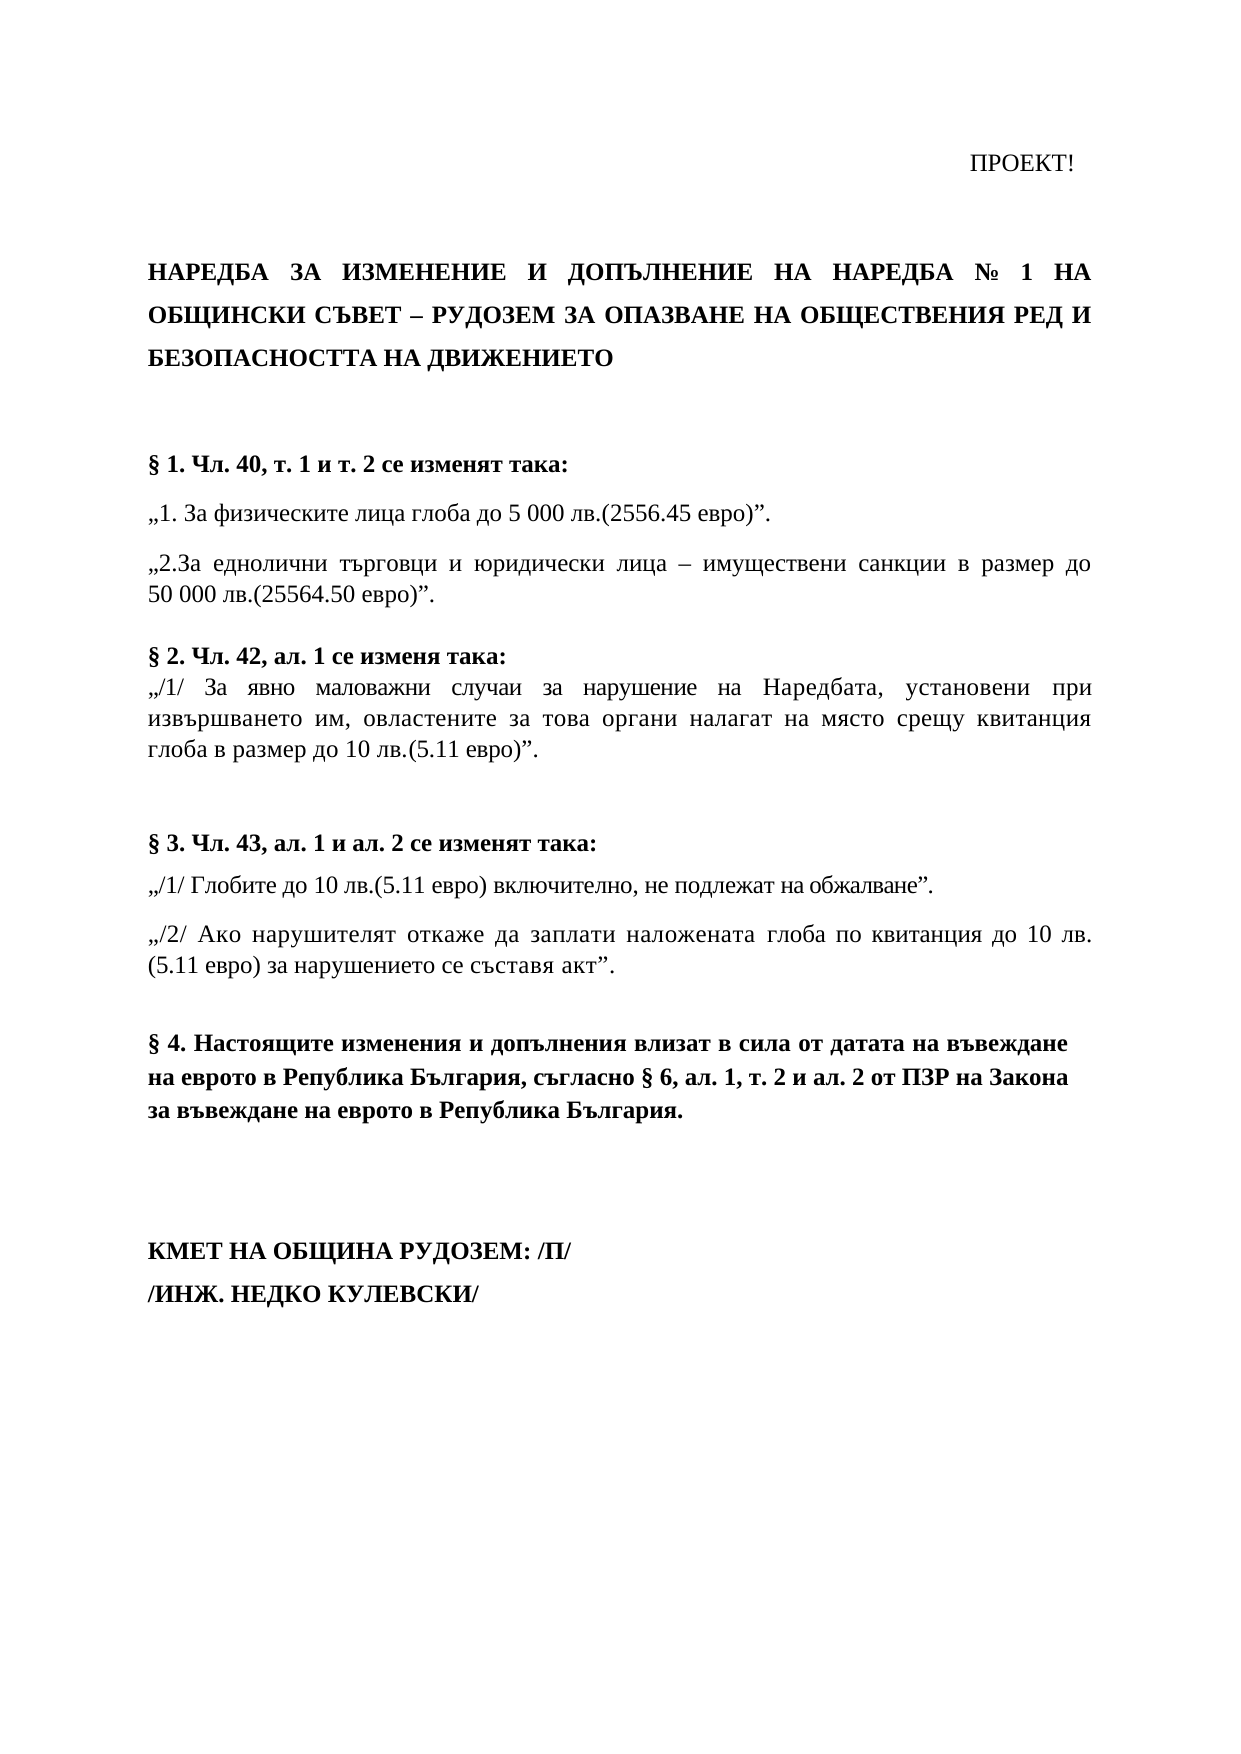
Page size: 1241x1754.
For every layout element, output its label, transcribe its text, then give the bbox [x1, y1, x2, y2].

text /ИНЖ. НЕДКО КУЛЕВСКИ/ [148, 1279, 1093, 1308]
list § 2. Чл. 42, ал. 1 се изменя така: [148, 641, 1093, 670]
list „/2/ Ако нарушителят откаже да заплати наложената глоба по квитанция до 10 лв. (5.11 евро) за нарушението се съставя акт”. [148, 919, 1093, 978]
text ПРОЕКТ! [148, 148, 1093, 176]
list „2.За еднолични търговци и юридически лица – имуществени санкции в размер до 50 000 лв.(25564.50 евро)”. [148, 548, 1093, 608]
text „1. За физическите лица глоба до 5 000 лв.(2556.45 евро)”. [148, 503, 1093, 526]
text § 1. Чл. 40, т. 1 и т. 2 се изменят така: [148, 449, 1093, 478]
text НАРЕДБА ЗА ИЗМЕНЕНИЕ И ДОПЪЛНЕНИЕ НА НАРЕДБА № 1 НА ОБЩИНСКИ СЪВЕТ – РУДОЗЕМ ЗА ОПАЗВАНЕ НА ОБЩЕСТВЕНИЯ РЕД И БЕЗОПАСНОСТТА НА ДВИЖЕНИЕТО [148, 257, 1093, 372]
list § 3. Чл. 43, ал. 1 и ал. 2 се изменят така: [148, 828, 1093, 856]
text КМЕТ НА ОБЩИНА РУДОЗЕМ: /П/ [148, 1236, 1093, 1265]
list „/1/ За явно маловажни случаи за нарушение на Наредбата, установени при извършването им, овластените за това органи налагат на място срещу квитанция глоба в размер до 10 лв.(5.11 евро)”. [148, 672, 1093, 763]
text „/1/ Глобите до 10 лв.(5.11 евро) включително, не подлежат на обжалване”. [148, 875, 1093, 898]
text § 4. Настоящите изменения и допълнения влизат в сила от датата на въвеждане на еврото в Република България, съгласно § 6, ал. 1, т. 2 и ал. 2 от ПЗР на Закона за въвеждане на еврото в Република България. [148, 1028, 1069, 1124]
